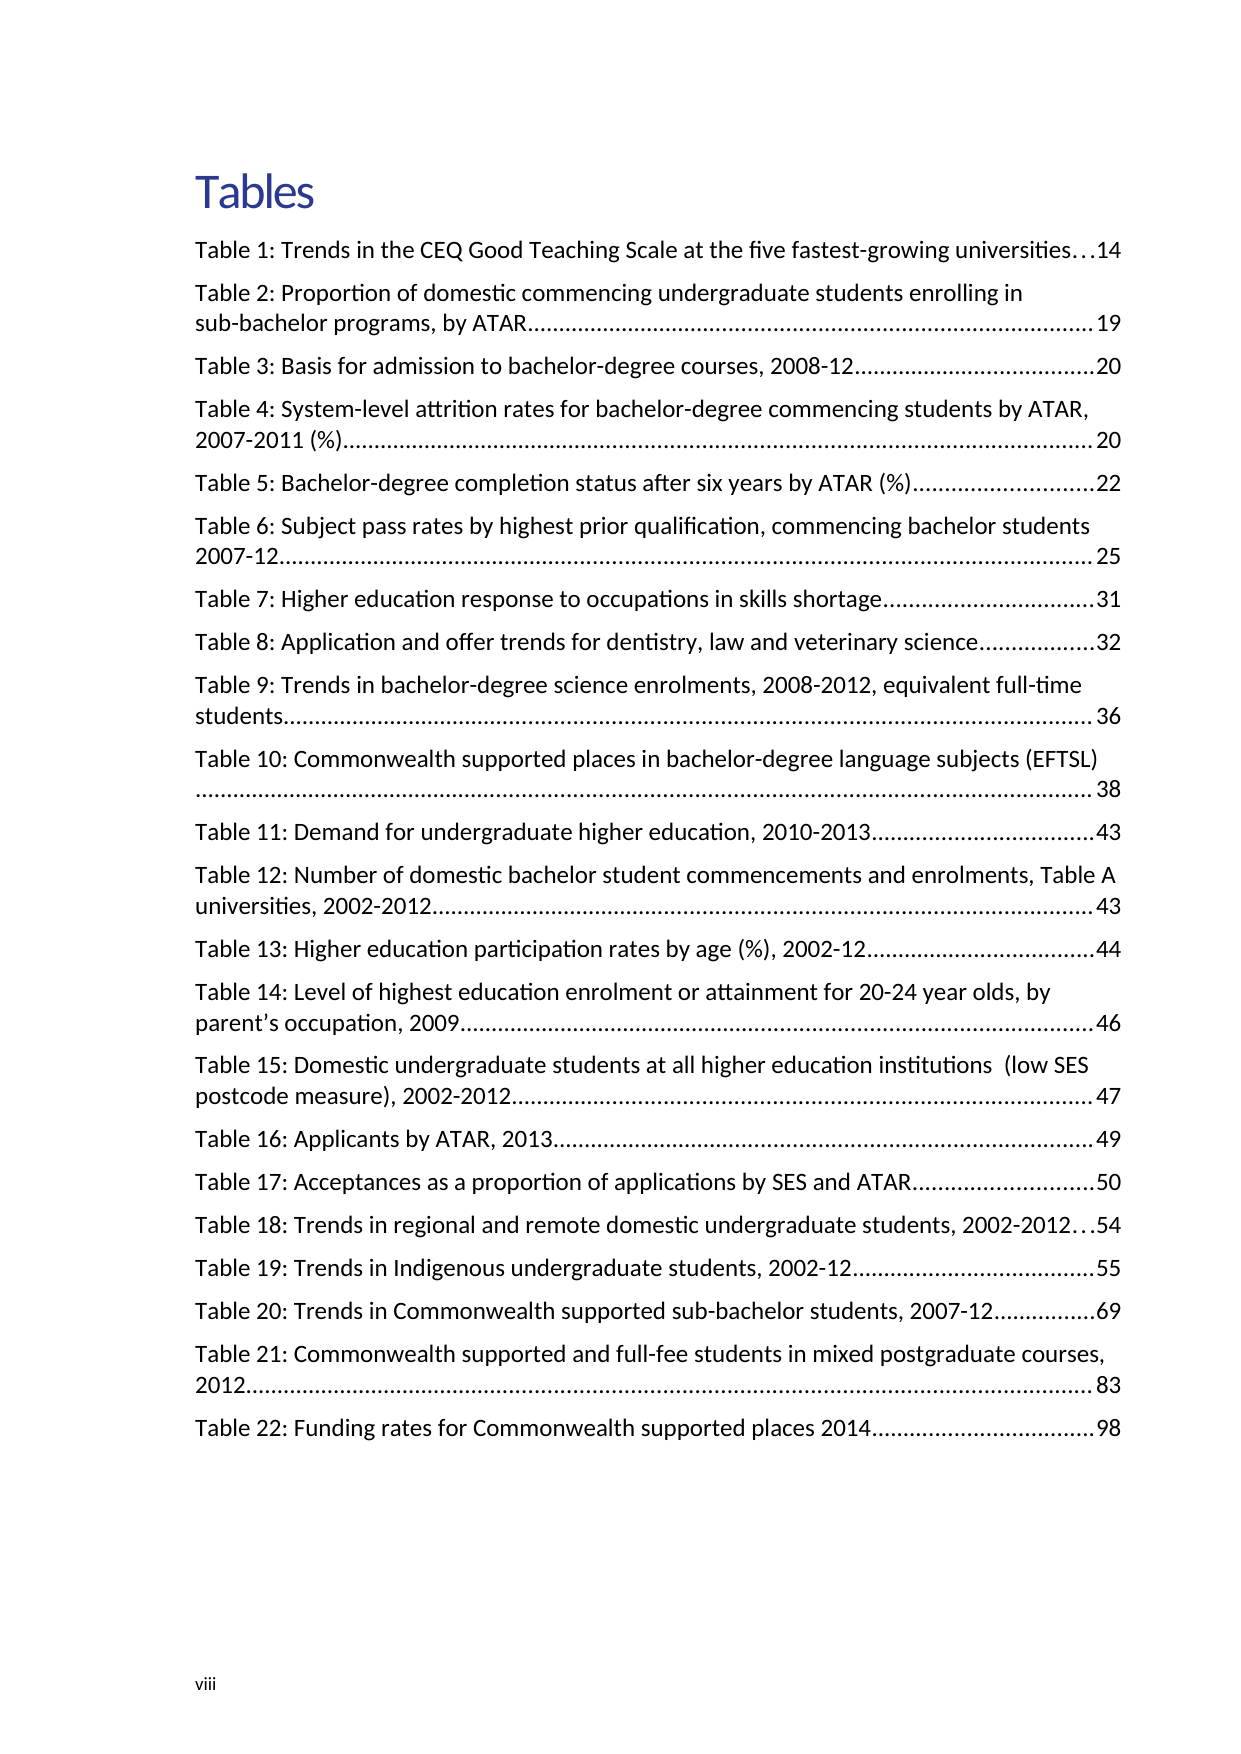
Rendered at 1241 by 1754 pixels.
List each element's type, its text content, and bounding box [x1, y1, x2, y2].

subtitle Tables [195, 160, 1122, 221]
text Table 17: Acceptances as a proportion of applications by SES and ATAR 50 [195, 1166, 1122, 1197]
text Table 7: Higher education response to occupations in skills shortage 31 [195, 583, 1122, 614]
text Table 6: Subject pass rates by highest prior qualification, commencing bachelor students 2007-12 25 [195, 510, 1122, 571]
text Table 10: Commonwealth supported places in bachelor-degree language subjects (EFTSL) 38 [195, 743, 1122, 804]
text Table 9: Trends in bachelor-degree science enrolments, 2008-2012, equivalent full-time students 36 [195, 669, 1122, 731]
text Table 21: Commonwealth supported and full-fee students in mixed postgraduate courses, 2012 83 [195, 1338, 1122, 1399]
text Table 22: Funding rates for Commonwealth supported places 2014 98 [195, 1412, 1122, 1442]
text Table 19: Trends in Indigenous undergraduate students, 2002-12 55 [195, 1252, 1122, 1283]
text Table 14: Level of highest education enrolment or attainment for 20-24 year olds, by parent’s occupation, 2009 46 [195, 976, 1122, 1037]
text Table 13: Higher education participation rates by age (%), 2002-12 44 [195, 933, 1122, 964]
text Table 3: Basis for admission to bachelor-degree courses, 2008-12 20 [195, 350, 1122, 381]
text Table 20: Trends in Commonwealth supported sub-bachelor students, 2007-12 69 [195, 1295, 1122, 1326]
text Table 12: Number of domestic bachelor student commencements and enrolments, Table A universities, 2002-2012 43 [195, 859, 1122, 921]
text Table 5: Bachelor-degree completion status after six years by ATAR (%) 22 [195, 467, 1122, 497]
text Table 4: System-level attrition rates for bachelor-degree commencing students by ATAR, 2007-2011 (%) 20 [195, 393, 1122, 454]
text Table 15: Domestic undergraduate students at all higher education institutions (low SES postcode measure), 2002-2012 47 [195, 1050, 1122, 1111]
text Table 8: Application and offer trends for dentistry, law and veterinary science 32 [195, 626, 1122, 657]
text Table 1: Trends in the CEQ Good Teaching Scale at the five fastest-growing universities 14 [195, 234, 1122, 264]
text Table 11: Demand for undergraduate higher education, 2010-2013 43 [195, 817, 1122, 847]
text Table 16: Applicants by ATAR, 2013 49 [195, 1123, 1122, 1154]
text Table 18: Trends in regional and remote domestic undergraduate students, 2002-2012 54 [195, 1209, 1122, 1240]
text Table 2: Proportion of domestic commencing undergraduate students enrolling in sub-bachelor programs, by ATAR 19 [195, 277, 1122, 338]
